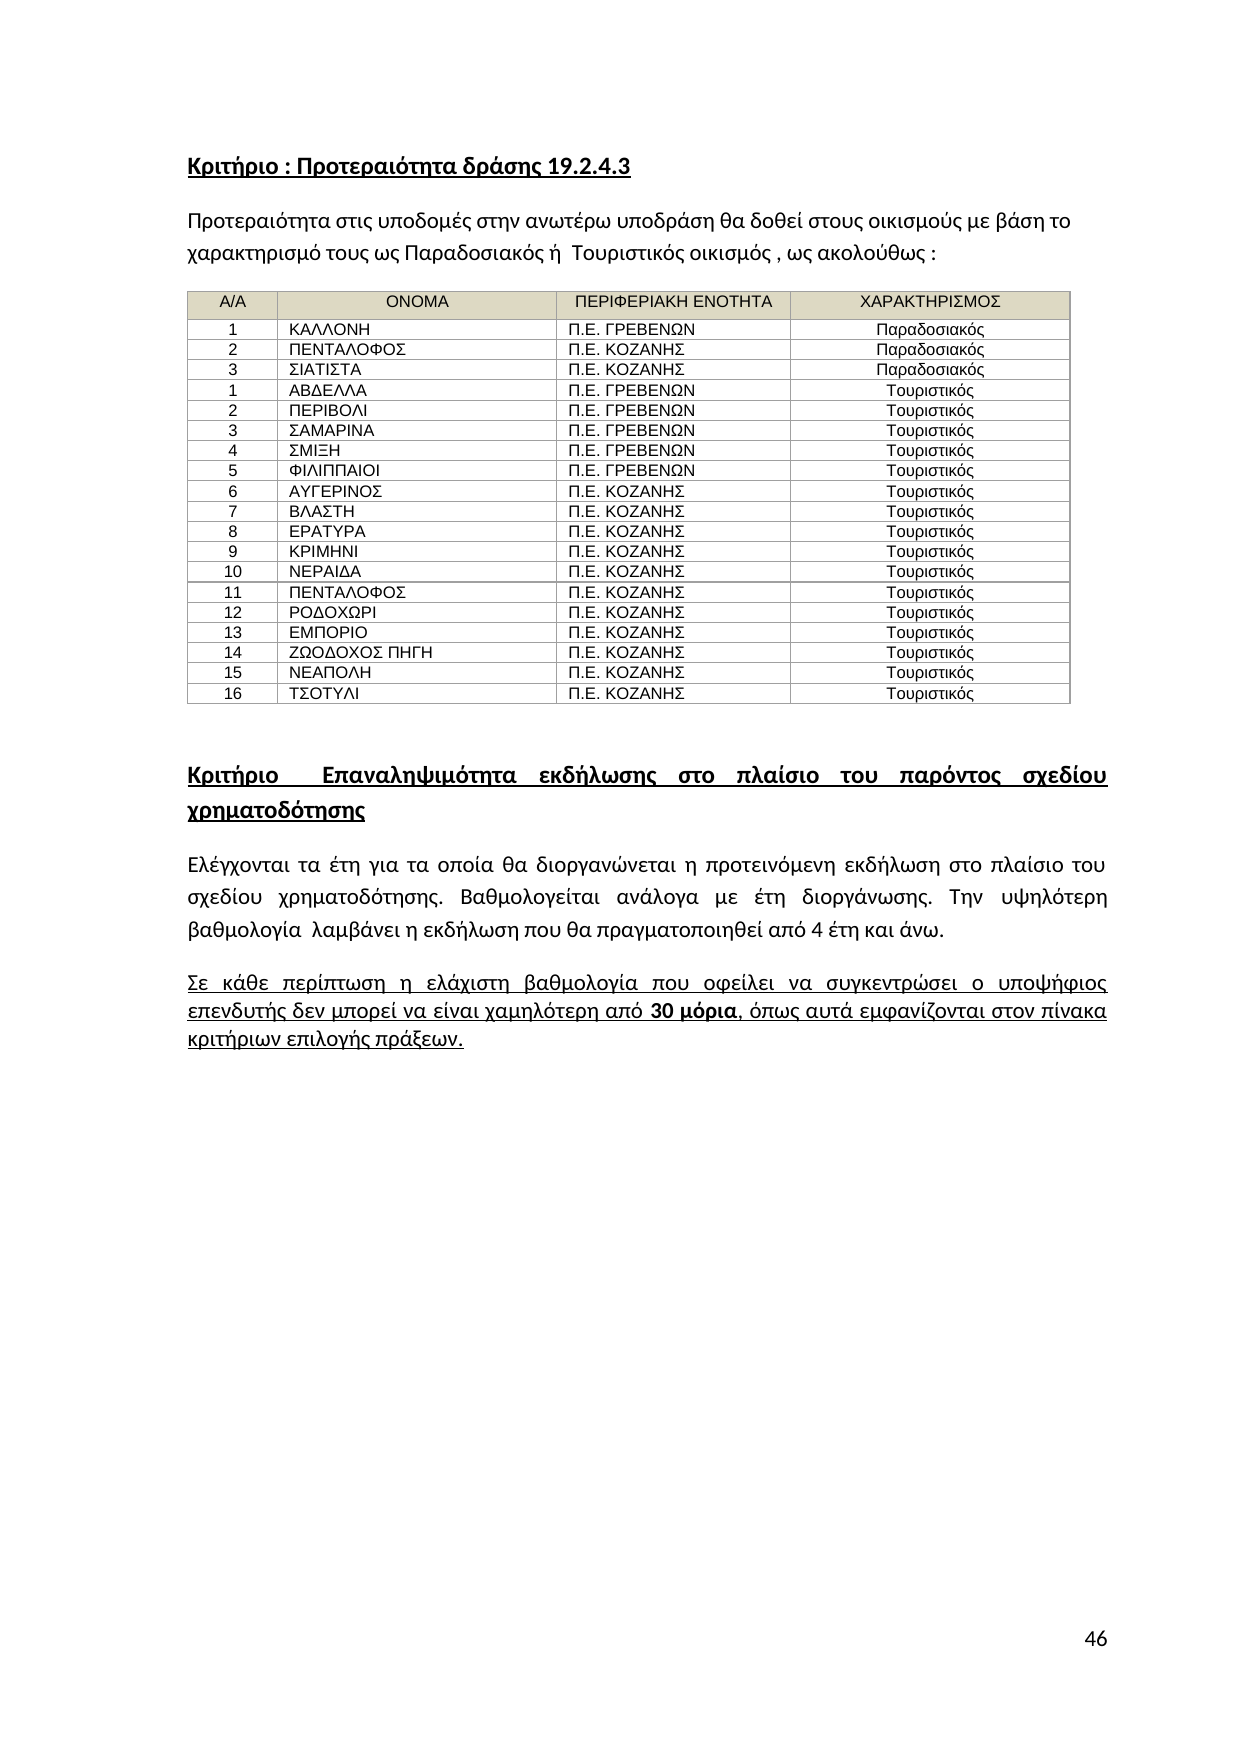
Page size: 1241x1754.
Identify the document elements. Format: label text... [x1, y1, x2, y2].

table_cell Π.Ε. ΚΟΖΑΝΗΣ [557, 562, 790, 581]
text Κριτήριο Επαναληψιμότητα εκδήλωσης στο πλαίσιο του παρόντος σχεδίου χρηματοδότησης [187, 786, 1107, 825]
table_cell Π.Ε. ΓΡΕΒΕΝΩΝ [557, 441, 790, 460]
table_cell 13 [188, 623, 277, 642]
text Ελέγχονται τα έτη για τα οποία θα διοργανώνεται η προτεινόμενη εκδήλωση στο πλαίσιο του σχεδίου χρηματοδότησης. Βαθμολογείται ανάλογα με έτη διοργάνωσης. Την υψηλότερη βαθμολογία λαμβάνει η εκδήλωση που θα πραγματοποιηθεί από 4 έτη και άνω. [187, 850, 1107, 943]
table_cell 6 [188, 481, 277, 501]
table_cell 16 [188, 684, 277, 703]
table_cell ΕΡΑΤΥΡΑ [278, 522, 556, 541]
table_cell 15 [188, 663, 277, 682]
table_cell ΝΕΑΠΟΛΗ [278, 663, 556, 682]
table_cell ΠΕΝΤΑΛΟΦΟΣ [278, 583, 556, 602]
table_cell Τουριστικός [791, 542, 1069, 561]
table_cell 5 [188, 461, 277, 480]
table_header ΠΕΡΙΦΕΡΙΑΚΗ ΕΝΟΤΗΤΑ [557, 292, 790, 319]
table_header Α/Α [188, 292, 277, 319]
table_cell ΠΕΝΤΑΛΟΦΟΣ [278, 340, 556, 359]
table_cell Π.Ε. ΚΟΖΑΝΗΣ [557, 481, 790, 501]
table_cell Π.Ε. ΚΟΖΑΝΗΣ [557, 522, 790, 541]
table_cell ΖΩΟΔΟΧΟΣ ΠΗΓΗ [278, 643, 556, 662]
table_cell 14 [188, 643, 277, 662]
table_cell ΤΣΟΤΥΛΙ [278, 684, 556, 703]
table_cell 3 [188, 421, 277, 440]
table_cell Παραδοσιακός [791, 320, 1069, 339]
table_cell Π.Ε. ΓΡΕΒΕΝΩΝ [557, 421, 790, 440]
table_cell Τουριστικός [791, 603, 1069, 622]
table_cell 1 [188, 380, 277, 399]
table_cell 1 [188, 320, 277, 339]
table_cell Π.Ε. ΓΡΕΒΕΝΩΝ [557, 320, 790, 339]
table_cell Π.Ε. ΚΟΖΑΝΗΣ [557, 663, 790, 682]
table_cell 3 [188, 360, 277, 379]
table_cell ΠΕΡΙΒΟΛΙ [278, 401, 556, 420]
table_cell 2 [188, 401, 277, 420]
text Κριτήριο Επαναληψιμότητα εκδήλωσης στο πλαίσιο του παρόντος σχεδίου χρηματοδότησης [187, 759, 1107, 785]
table_cell Παραδοσιακός [791, 340, 1069, 359]
table_cell Π.Ε. ΚΟΖΑΝΗΣ [557, 360, 790, 379]
table_cell 12 [188, 603, 277, 622]
table_cell 4 [188, 441, 277, 460]
table_cell Τουριστικός [791, 623, 1069, 642]
table_cell ΑΒΔΕΛΛΑ [278, 380, 556, 399]
table_cell Τουριστικός [791, 380, 1069, 399]
table_cell ΦΙΛΙΠΠΑΙΟΙ [278, 461, 556, 480]
table_cell ΚΡΙΜΗΝΙ [278, 542, 556, 561]
table_cell Τουριστικός [791, 643, 1069, 662]
table_cell ΑΥΓΕΡΙΝΟΣ [278, 481, 556, 501]
table_cell 10 [188, 562, 277, 581]
table_cell ΒΛΑΣΤΗ [278, 502, 556, 521]
text Σε κάθε περίπτωση η ελάχιστη βαθμολογία που οφείλει να συγκεντρώσει ο υποψήφιος επενδυτής δεν μπορεί να είναι χαμηλότερη από 30 μόρια, όπως αυτά εμφανίζονται στον πίνακα κριτήριων επιλογής πράξεων. [187, 1021, 1107, 1052]
table_cell Π.Ε. ΚΟΖΑΝΗΣ [557, 603, 790, 622]
table_cell ΣΑΜΑΡΙΝΑ [278, 421, 556, 440]
table_cell Παραδοσιακός [791, 360, 1069, 379]
table_cell ΣΜΙΞΗ [278, 441, 556, 460]
text Σε κάθε περίπτωση η ελάχιστη βαθμολογία που οφείλει να συγκεντρώσει ο υποψήφιος επενδυτής δεν μπορεί να είναι χαμηλότερη από 30 μόρια, όπως αυτά εμφανίζονται στον πίνακα κριτήριων επιλογής πράξεων. [187, 993, 1107, 1020]
table_cell Π.Ε. ΚΟΖΑΝΗΣ [557, 583, 790, 602]
table_cell Π.Ε. ΚΟΖΑΝΗΣ [557, 643, 790, 662]
text Προτεραιότητα στις υποδομές στην ανωτέρω υποδράση θα δοθεί στους οικισμούς με βάση το χαρακτηρισμό τους ως Παραδοσιακός ή Τουριστικός οικισμός , ως ακολούθως : [187, 206, 1107, 266]
table_cell Τουριστικός [791, 583, 1069, 602]
text Κριτήριο : Προτεραιότητα δράσης 19.2.4.3 [187, 150, 1107, 181]
table_cell 7 [188, 502, 277, 521]
table_cell Π.Ε. ΓΡΕΒΕΝΩΝ [557, 401, 790, 420]
table_cell Π.Ε. ΚΟΖΑΝΗΣ [557, 684, 790, 703]
table_cell Π.Ε. ΚΟΖΑΝΗΣ [557, 502, 790, 521]
table_cell 9 [188, 542, 277, 561]
table_cell Τουριστικός [791, 663, 1069, 682]
table_cell ΣΙΑΤΙΣΤΑ [278, 360, 556, 379]
table_cell ΕΜΠΟΡΙΟ [278, 623, 556, 642]
table_cell Π.Ε. ΓΡΕΒΕΝΩΝ [557, 380, 790, 399]
table_cell 8 [188, 522, 277, 541]
table_cell Π.Ε. ΚΟΖΑΝΗΣ [557, 340, 790, 359]
table_cell Π.Ε. ΓΡΕΒΕΝΩΝ [557, 461, 790, 480]
table_cell ΝΕΡΑΙΔΑ [278, 562, 556, 581]
table_cell Π.Ε. ΚΟΖΑΝΗΣ [557, 542, 790, 561]
table_cell Τουριστικός [791, 401, 1069, 420]
table_cell Τουριστικός [791, 481, 1069, 501]
table_cell Τουριστικός [791, 441, 1069, 460]
table_cell 11 [188, 583, 277, 602]
table_cell Τουριστικός [791, 684, 1069, 703]
table_cell ΡΟΔΟΧΩΡΙ [278, 603, 556, 622]
table_cell Τουριστικός [791, 562, 1069, 581]
table_cell Τουριστικός [791, 522, 1069, 541]
table_header ΧΑΡΑΚΤΗΡΙΣΜΟΣ [791, 292, 1069, 319]
table_cell Τουριστικός [791, 502, 1069, 521]
text Σε κάθε περίπτωση η ελάχιστη βαθμολογία που οφείλει να συγκεντρώσει ο υποψήφιος επενδυτής δεν μπορεί να είναι χαμηλότερη από 30 μόρια, όπως αυτά εμφανίζονται στον πίνακα κριτήριων επιλογής πράξεων. [187, 968, 1107, 992]
table_header ΟΝΟΜΑ [278, 292, 556, 319]
table_cell Τουριστικός [791, 421, 1069, 440]
table_cell Τουριστικός [791, 461, 1069, 480]
table_cell ΚΑΛΛΟΝΗ [278, 320, 556, 339]
table_cell 2 [188, 340, 277, 359]
table_cell Π.Ε. ΚΟΖΑΝΗΣ [557, 623, 790, 642]
